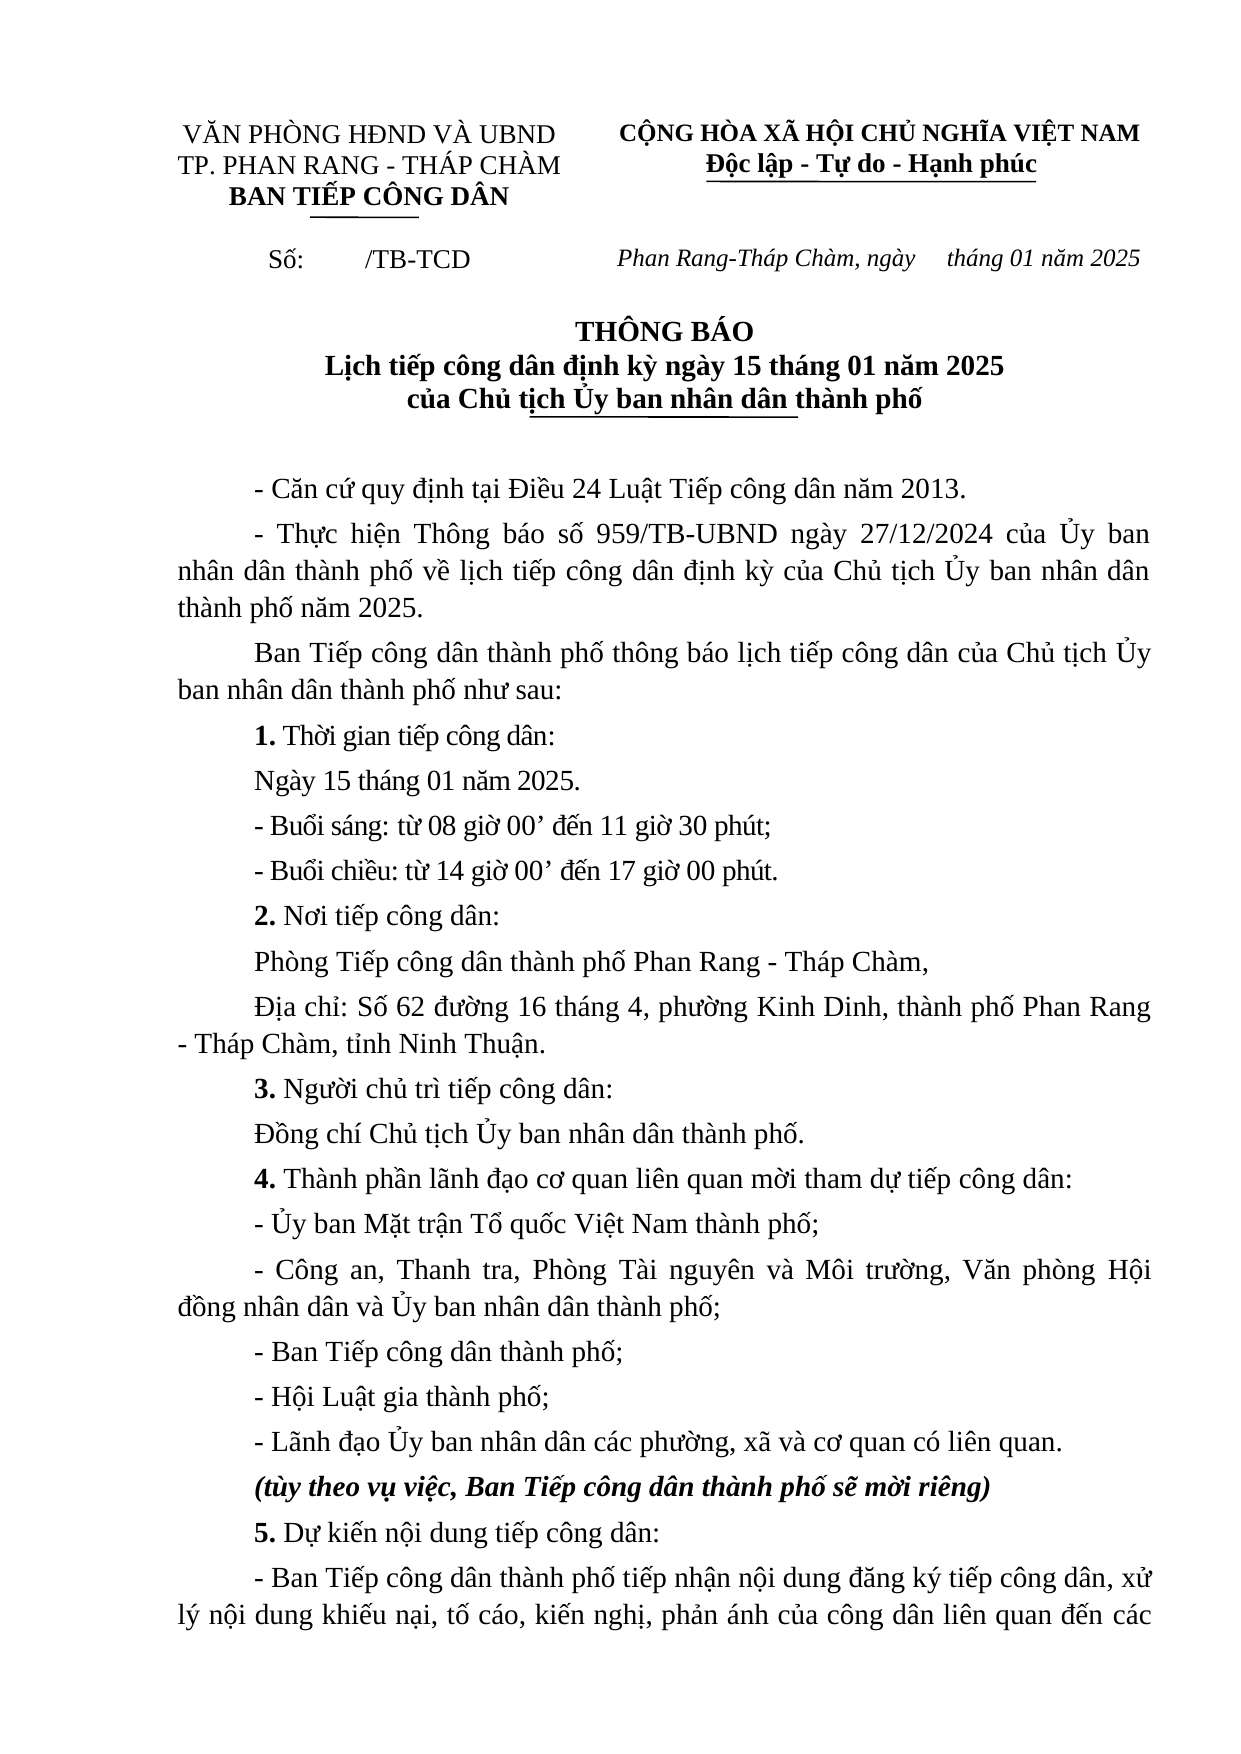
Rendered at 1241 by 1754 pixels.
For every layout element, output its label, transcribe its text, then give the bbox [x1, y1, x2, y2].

table_cell Số: /TB-TCD [148, 243, 591, 274]
text - Căn cứ quy định tại Điều 24 Luật Tiếp công dân năm 2013. [177, 471, 1152, 505]
text - Buổi sáng: từ 08 giờ 00’ đến 11 giờ 30 phút; [177, 808, 1152, 842]
text Địa chỉ: Số 62 đường 16 tháng 4, phường Kinh Dinh, thành phố Phan Rang - Tháp Chàm, tỉnh Ninh Thuận. [177, 989, 1152, 1059]
text 1. Thời gian tiếp công dân: [177, 718, 1152, 751]
text 4. Thành phần lãnh đạo cơ quan liên quan mời tham dự tiếp công dân: [177, 1161, 1152, 1195]
text 5. Dự kiến nội dung tiếp công dân: [177, 1515, 1152, 1548]
text - Buổi chiều: từ 14 giờ 00’ đến 17 giờ 00 phút. [177, 853, 1152, 887]
table_header CỘNG HÒA XÃ HỘI CHỦ NGHĨA VIỆT NAM Độc lập - Tự do - Hạnh phúc [591, 118, 1152, 243]
text Lịch tiếp công dân định kỳ ngày 15 tháng 01 năm 2025 [177, 348, 1152, 382]
text 2. Nơi tiếp công dân: [177, 898, 1152, 932]
text - Lãnh đạo Ủy ban nhân dân các phường, xã và cơ quan có liên quan. [177, 1424, 1152, 1458]
text Đồng chí Chủ tịch Ủy ban nhân dân thành phố. [177, 1116, 1152, 1150]
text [177, 1560, 1152, 1630]
table_header VĂN PHÒNG HĐND VÀ UBND TP. PHAN RANG - THÁP CHÀM BAN TIẾP CÔNG DÂN [148, 118, 591, 243]
text (tùy theo vụ việc, Ban Tiếp công dân thành phố sẽ mời riêng) [177, 1469, 1152, 1503]
text Ngày 15 tháng 01 năm 2025. [177, 763, 1152, 796]
text THÔNG BÁO [177, 314, 1152, 348]
text - Hội Luật gia thành phố; [177, 1379, 1152, 1413]
table_cell Phan Rang-Tháp Chàm, ngày tháng 01 năm 2025 [591, 243, 1152, 274]
text Ban Tiếp công dân thành phố thông báo lịch tiếp công dân của Chủ tịch Ủy ban nhân dân thành phố như sau: [177, 636, 1152, 706]
text 3. Người chủ trì tiếp công dân: [177, 1071, 1152, 1104]
text - Công an, Thanh tra, Phòng Tài nguyên và Môi trường, Văn phòng Hội đồng nhân dân và Ủy ban nhân dân thành phố; [177, 1252, 1152, 1322]
text của Chủ tịch Ủy ban nhân dân thành phố [177, 382, 1152, 415]
text - Thực hiện Thông báo số 959/TB-UBND ngày 27/12/2024 của Ủy ban nhân dân thành phố về lịch tiếp công dân định kỳ của Chủ tịch Ủy ban nhân dân thành phố năm 2025. [177, 517, 1152, 624]
text - Ủy ban Mặt trận Tổ quốc Việt Nam thành phố; [177, 1207, 1152, 1240]
text Phòng Tiếp công dân thành phố Phan Rang - Tháp Chàm, [177, 944, 1152, 977]
text - Ban Tiếp công dân thành phố; [177, 1334, 1152, 1367]
